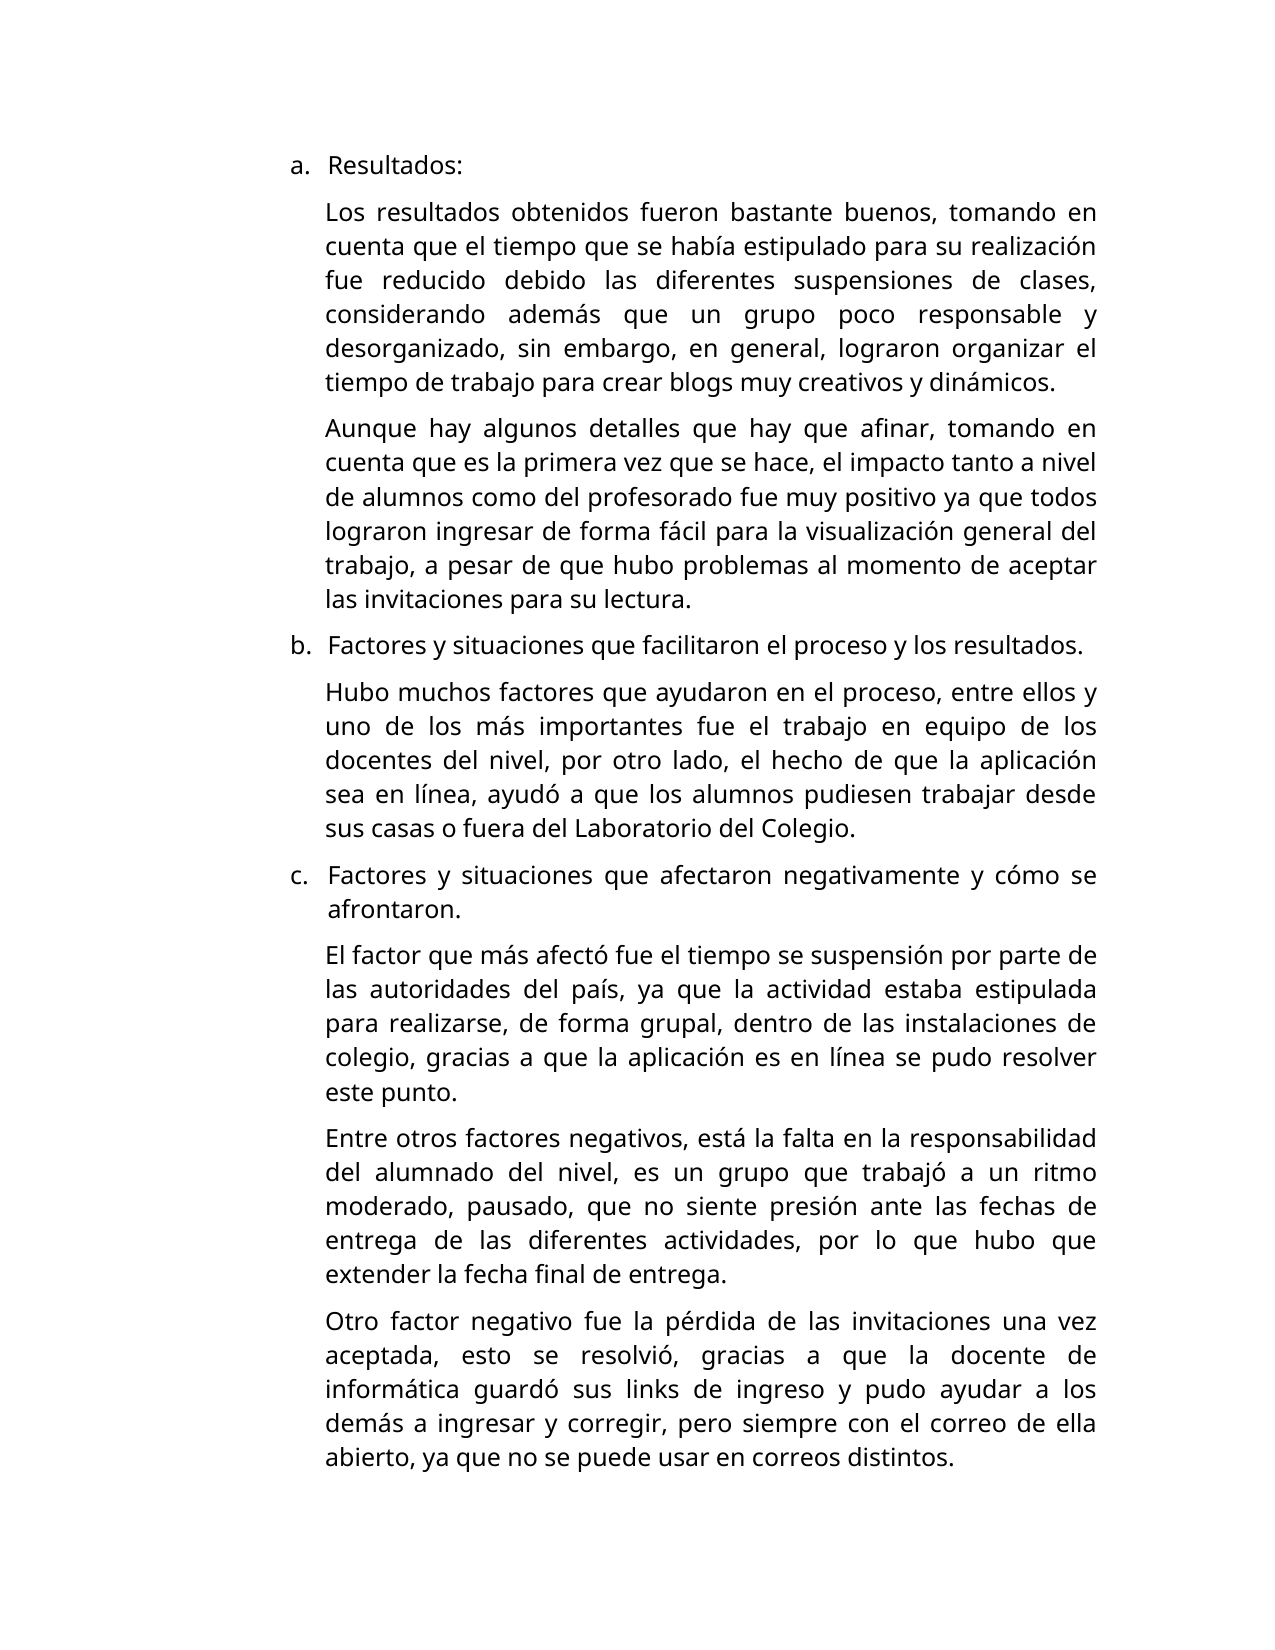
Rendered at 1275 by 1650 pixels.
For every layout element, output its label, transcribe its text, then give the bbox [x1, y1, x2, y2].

text El factor que más afectó fue el tiempo se suspensión por parte de las autoridades del país, ya que la actividad estaba estipulada para realizarse, de forma grupal, dentro de las instalaciones de colegio, gracias a que la aplicación es en línea se pudo resolver este punto. [325, 938, 1098, 1108]
list Resultados: [290, 148, 1098, 182]
text Otro factor negativo fue la pérdida de las invitaciones una vez aceptada, esto se resolvió, gracias a que la docente de informática guardó sus links de ingreso y pudo ayudar a los demás a ingresar y corregir, pero siempre con el correo de ella abierto, ya que no se puede usar en correos distintos. [325, 1303, 1098, 1474]
text Hubo muchos factores que ayudaron en el proceso, entre ellos y uno de los más importantes fue el trabajo en equipo de los docentes del nivel, por otro lado, el hecho de que la aplicación sea en línea, ayudó a que los alumnos pudiesen trabajar desde sus casas o fuera del Laboratorio del Colegio. [325, 674, 1098, 845]
text Entre otros factores negativos, está la falta en la responsabilidad del alumnado del nivel, es un grupo que trabajó a un ritmo moderado, pausado, que no siente presión ante las fechas de entrega de las diferentes actividades, por lo que hubo que extender la fecha final de entrega. [325, 1121, 1098, 1291]
list Factores y situaciones que facilitaron el proceso y los resultados. [290, 628, 1098, 662]
text Aunque hay algunos detalles que hay que afinar, tomando en cuenta que es la primera vez que se hace, el impacto tanto a nivel de alumnos como del profesorado fue muy positivo ya que todos lograron ingresar de forma fácil para la visualización general del trabajo, a pesar de que hubo problemas al momento de aceptar las invitaciones para su lectura. [325, 411, 1098, 615]
text Los resultados obtenidos fueron bastante buenos, tomando en cuenta que el tiempo que se había estipulado para su realización fue reducido debido las diferentes suspensiones de clases, considerando además que un grupo poco responsable y desorganizado, sin embargo, en general, lograron organizar el tiempo de trabajo para crear blogs muy creativos y dinámicos. [325, 194, 1098, 398]
list Factores y situaciones que afectaron negativamente y cómo se afrontaron. [290, 857, 1098, 925]
